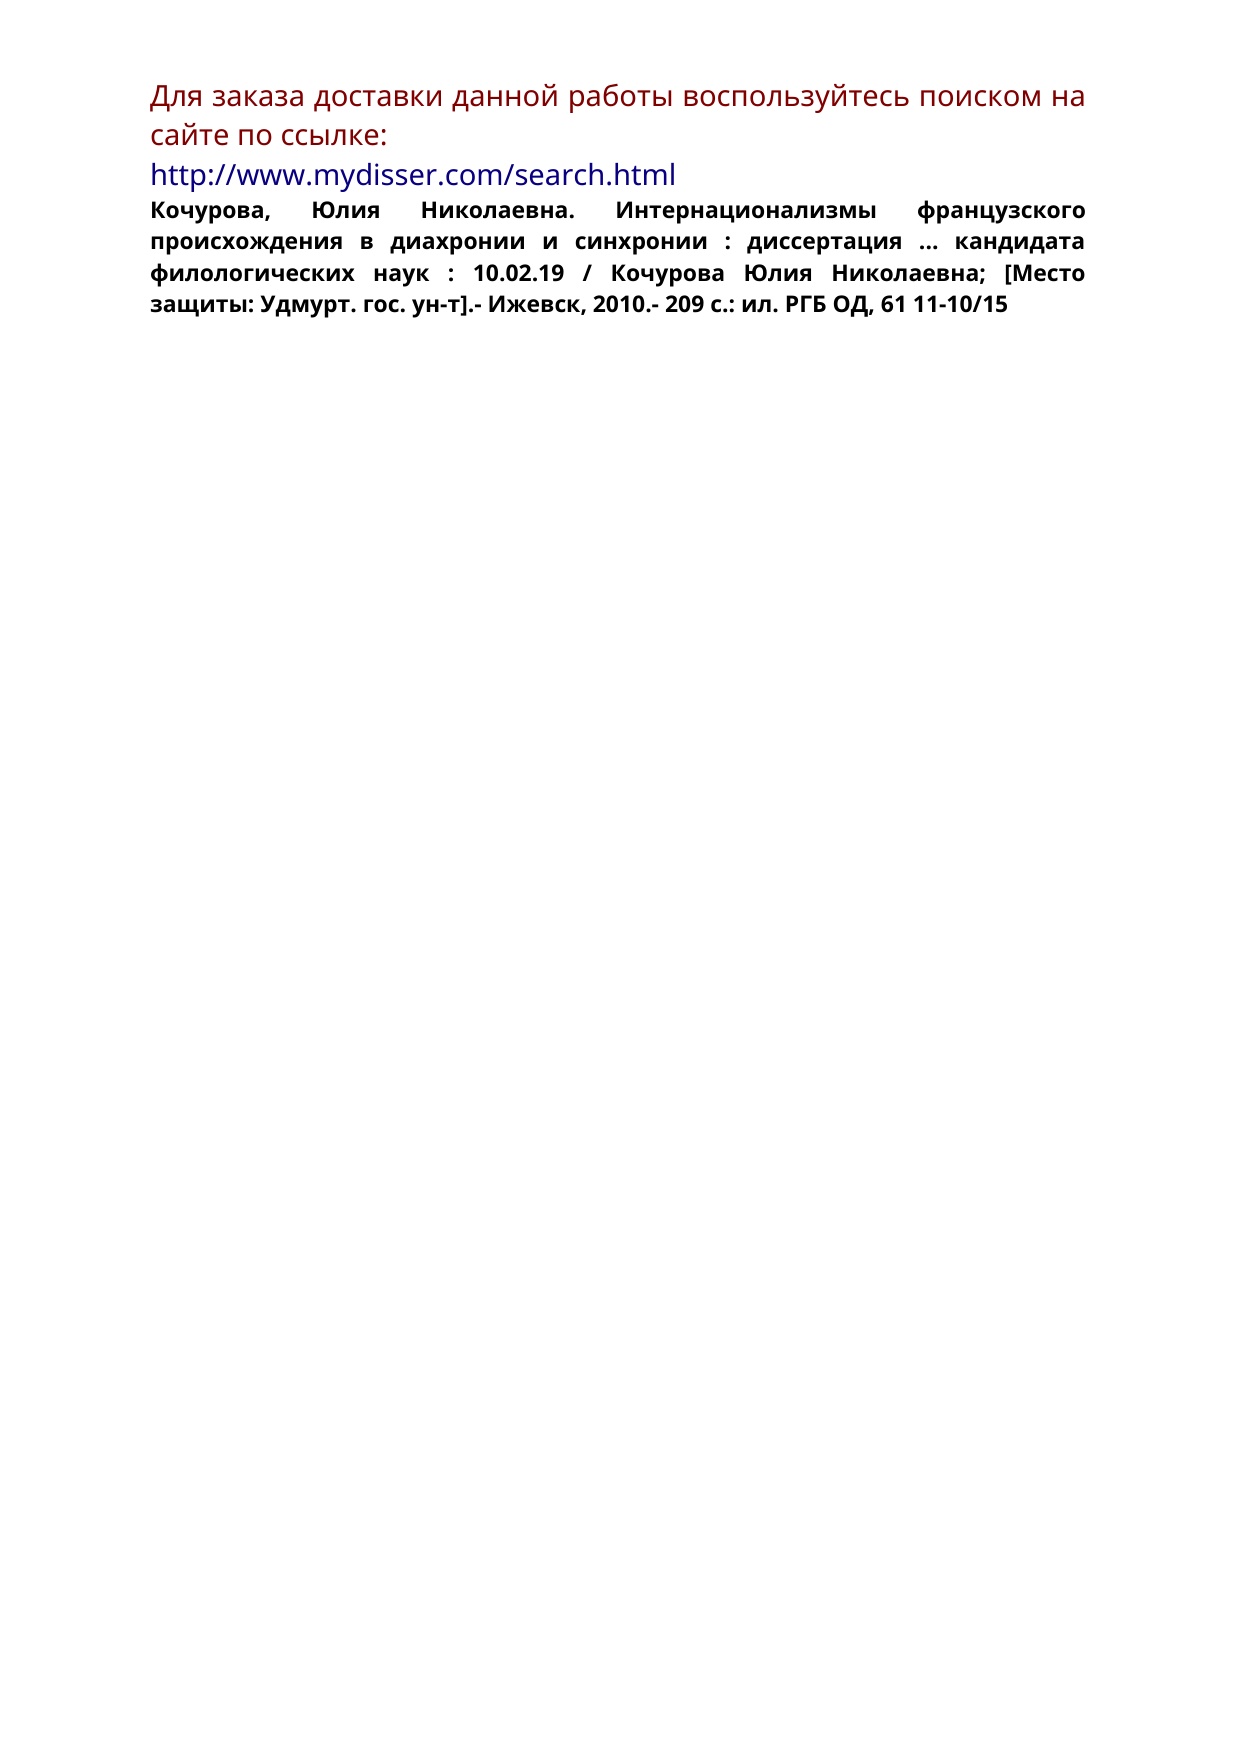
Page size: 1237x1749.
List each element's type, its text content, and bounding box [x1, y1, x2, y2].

text Кочурова, Юлия Николаевна. Интернационализмы французского происхождения в диахронии и синхронии : диссертация ... кандидата филологических наук : 10.02.19 / Кочурова Юлия Николаевна; [Место защиты: Удмурт. гос. ун-т].- Ижевск, 2010.- 209 с.: ил. РГБ ОД, 61 11-10/15 [150, 194, 1086, 319]
